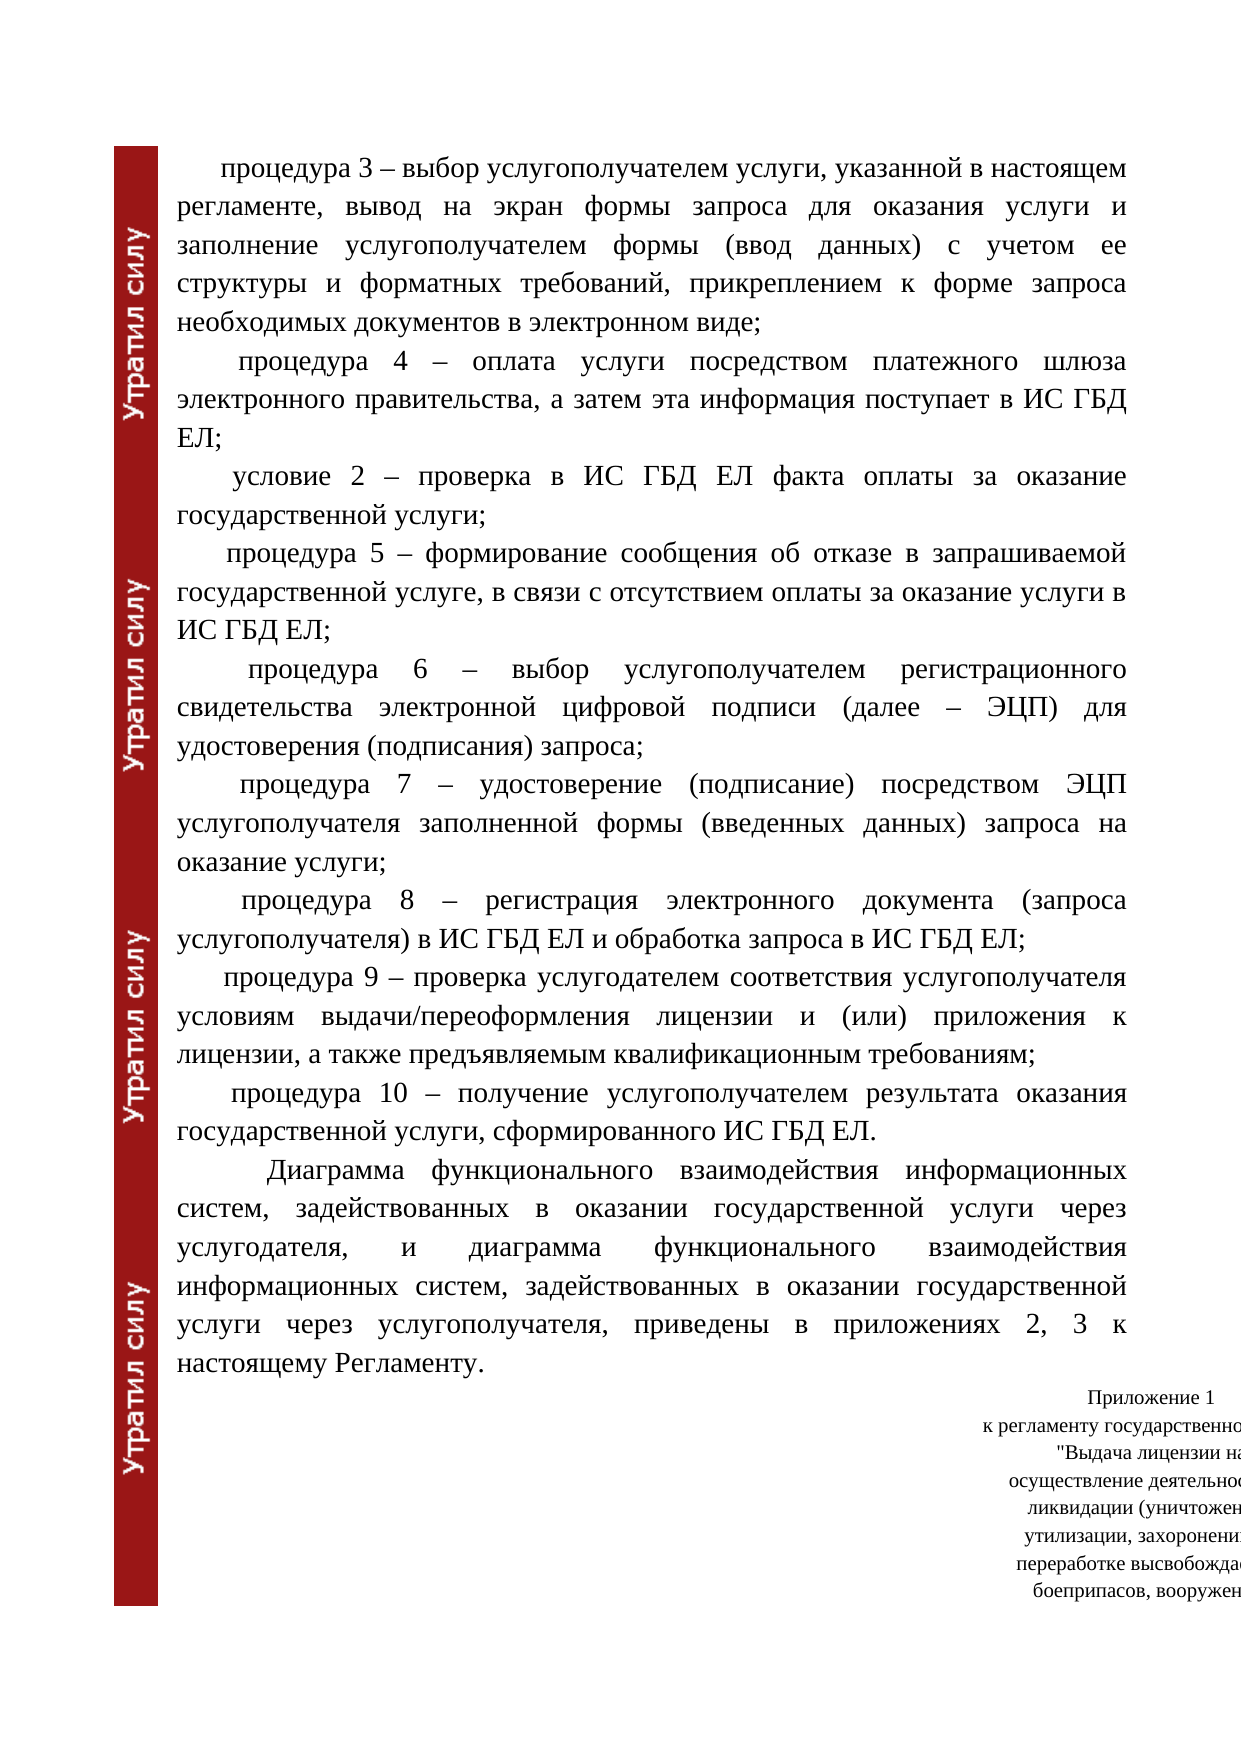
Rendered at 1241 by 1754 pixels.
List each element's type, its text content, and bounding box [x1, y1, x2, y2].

text процедура 8 – регистрация электронного документа (запроса услугополучателя) в ИС ГБД ЕЛ и обработка запроса в ИС ГБД ЕЛ; [112, 882, 1128, 954]
text процедура 4 – оплата услуги посредством платежного шлюза электронного правительства, а затем эта информация поступает в ИС ГБД ЕЛ; [112, 343, 1128, 453]
text процедура 3 – выбор услугополучателем услуги, указанной в настоящем регламенте, вывод на экран формы запроса для оказания услуги и заполнение услугополучателем формы (ввод данных) с учетом ее структуры и форматных требований, прикреплением к форме запроса необходимых документов в электронном виде; [112, 150, 1128, 338]
picture [114, 530, 158, 535]
text процедура 10 – получение услугополучателем результата оказания государственной услуги, сформированного ИС ГБД ЕЛ. [112, 1075, 1128, 1147]
picture [114, 877, 158, 882]
text процедура 9 – проверка услугодателем соответствия услугополучателя условиям выдачи/переоформления лицензии и (или) приложения к лицензии, а также предъявляемым квалификационным требованиям; [112, 959, 1128, 1070]
picture [114, 954, 158, 959]
picture [114, 1378, 158, 1383]
picture [114, 646, 158, 651]
text процедура 7 – удостоверение (подписание) посредством ЭЦП услугополучателя заполненной формы (введенных данных) запроса на оказание услуги; [112, 767, 1128, 877]
text процедура 5 – формирование сообщения об отказе в запрашиваемой государственной услуге, в связи с отсутствием оплаты за оказание услуги в ИС ГБД ЕЛ; [112, 535, 1128, 646]
picture [114, 762, 158, 767]
picture [114, 338, 158, 343]
picture [114, 146, 158, 150]
text условие 2 – проверка в ИС ГБД ЕЛ факта оплаты за оказание государственной услуги; [112, 458, 1128, 530]
table_header [101, 1383, 912, 1604]
picture [114, 453, 158, 458]
text Диаграмма функционального взаимодействия информационных систем, задействованных в оказании государственной услуги через услугодателя, и диаграмма функционального взаимодействия информационных систем, задействованных в оказании государственной услуги через услугополучателя, приведены в приложениях 2, 3 к настоящему Регламенту. [112, 1152, 1128, 1378]
picture [114, 1147, 158, 1152]
picture [114, 1070, 158, 1075]
text процедура 6 – выбор услугополучателем регистрационного свидетельства электронной цифровой подписи (далее – ЭЦП) для удостоверения (подписания) запроса; [112, 651, 1128, 762]
